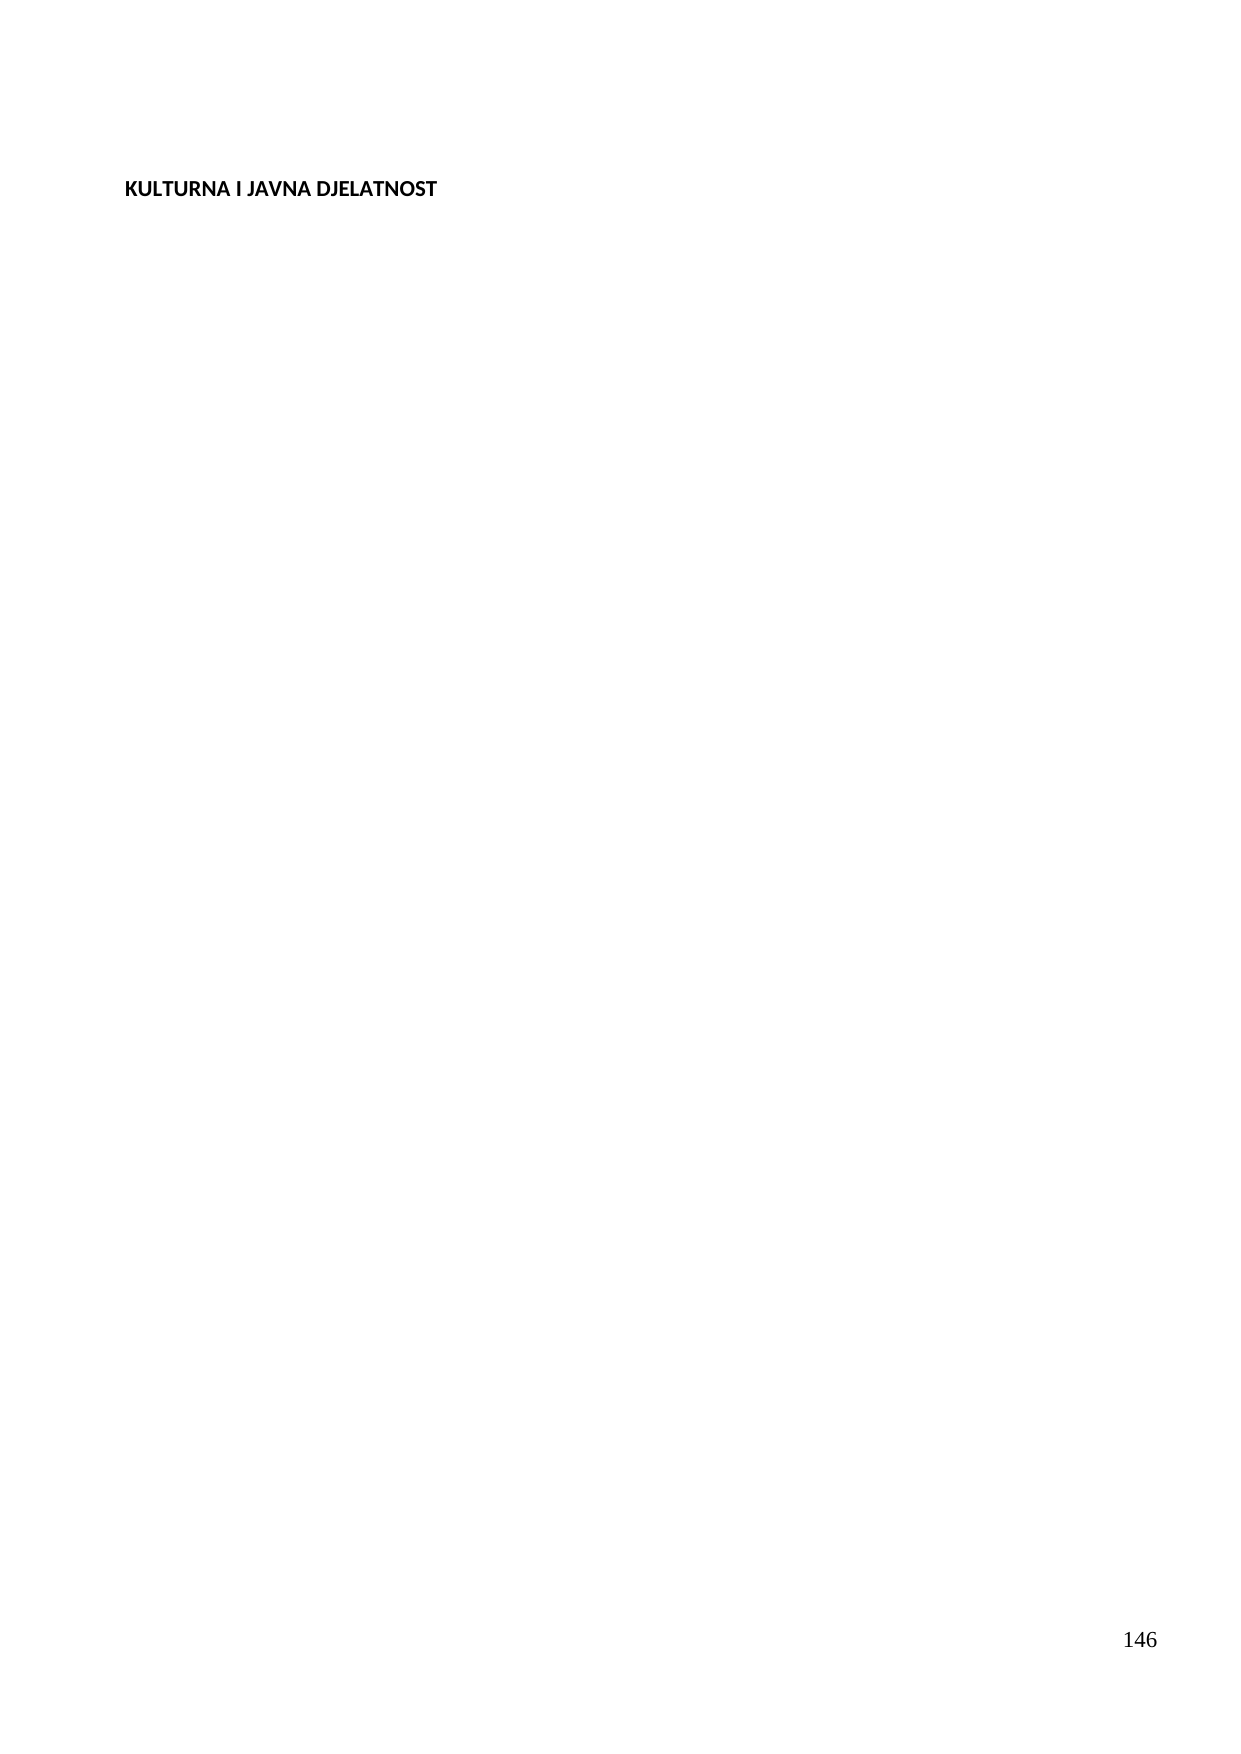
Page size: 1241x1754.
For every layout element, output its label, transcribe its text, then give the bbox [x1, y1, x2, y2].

subtitle KULTURNA I JAVNA DJELATNOST [125, 174, 1157, 202]
